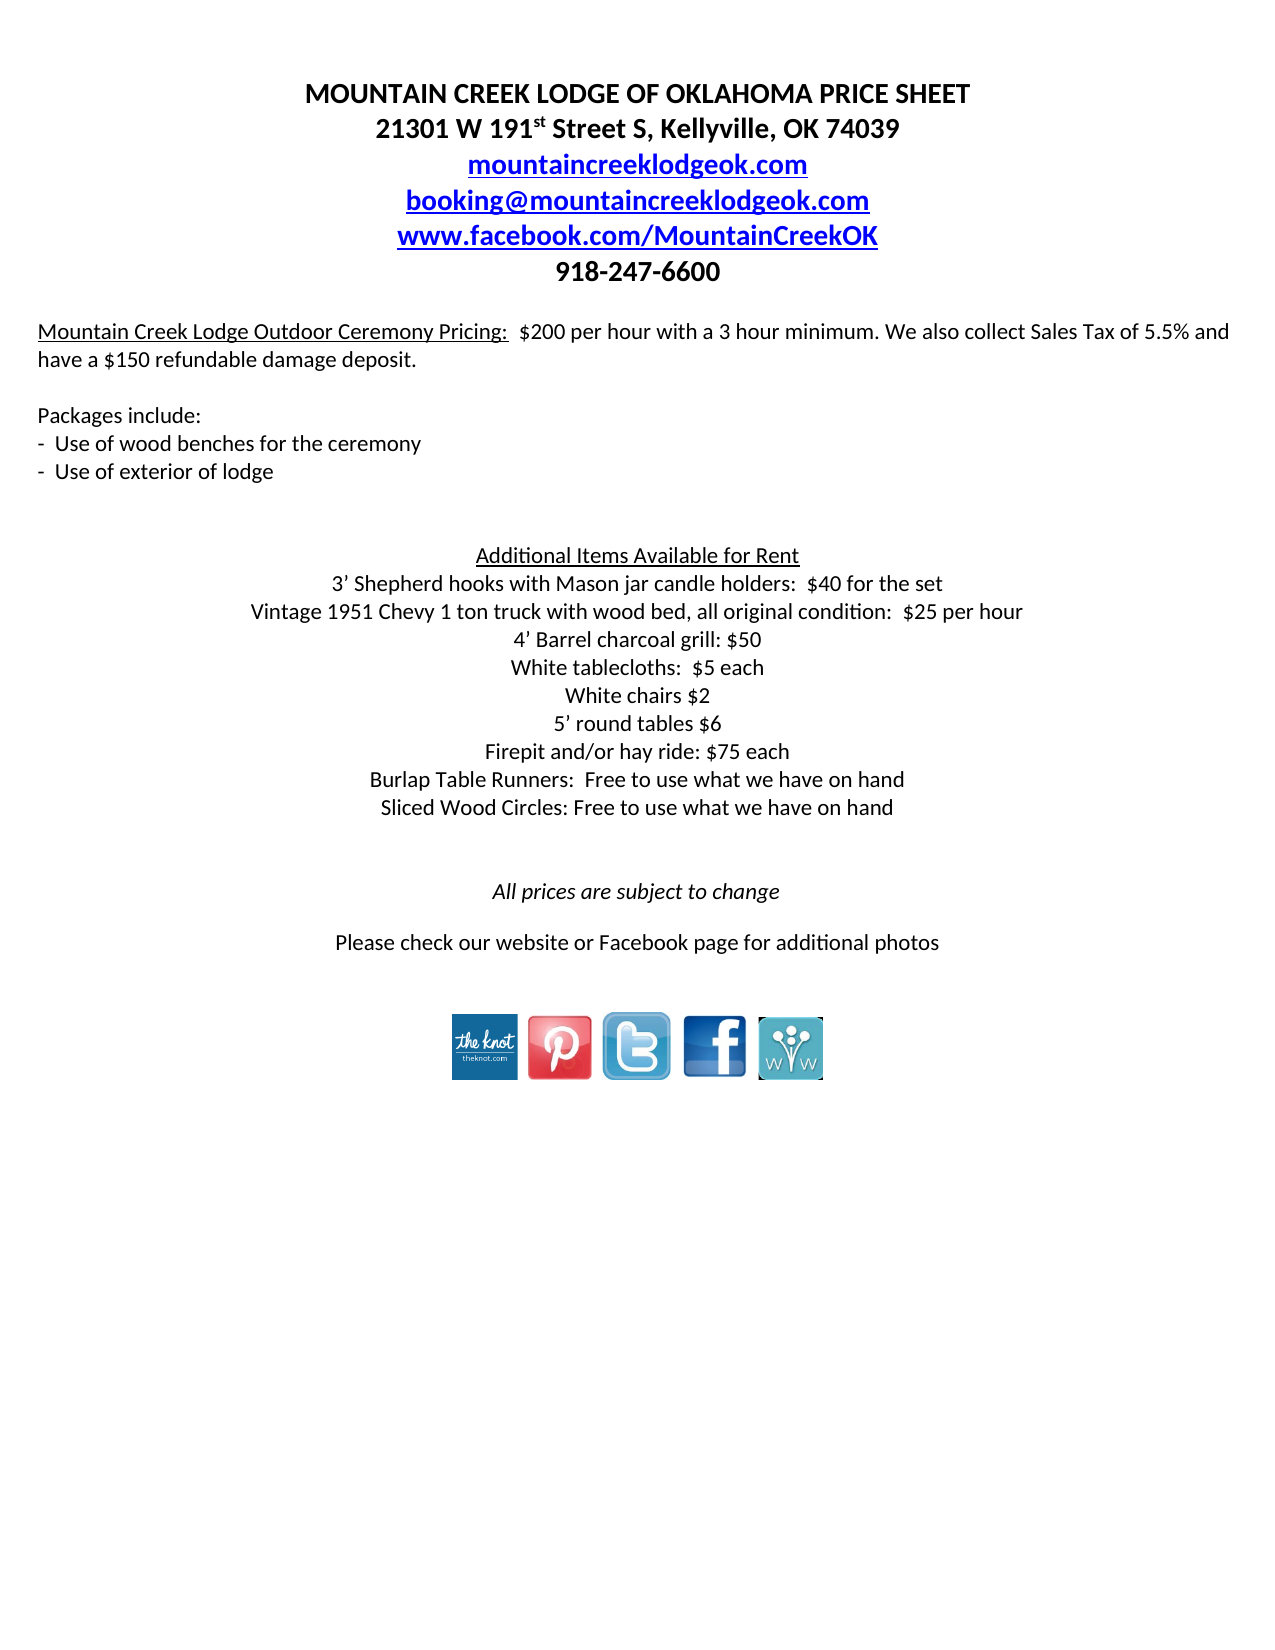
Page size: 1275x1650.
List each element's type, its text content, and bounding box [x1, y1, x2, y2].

picture [602, 1012, 671, 1080]
text booking@mountaincreeklodgeok.com [37, 182, 1237, 217]
text mountaincreeklodgeok.com [37, 146, 1237, 182]
text Mountain Creek Lodge Outdoor Ceremony Pricing: $200 per hour with a 3 hour minimum. We also collect Sales Tax of 5.5% and have a $150 refundable damage deposit. [37, 317, 1237, 373]
text - Use of wood benches for the ceremony [37, 429, 1237, 457]
text All prices are subject to change [37, 877, 1237, 905]
text - Use of exterior of lodge [37, 457, 1237, 485]
text Firepit and/or hay ride: $75 each [37, 737, 1237, 765]
text 3’ Shepherd hooks with Mason jar candle holders: $40 for the set [37, 569, 1237, 597]
text 4’ Barrel charcoal grill: $50 [37, 625, 1237, 653]
text Packages include: [37, 401, 1237, 429]
text www.facebook.com/MountainCreekOK [37, 217, 1237, 253]
text White tablecloths: $5 each [37, 653, 1237, 681]
text White chairs $2 [37, 681, 1237, 709]
text 918-247-6600 [37, 253, 1237, 289]
text Please check our website or Facebook page for additional photos [37, 928, 1237, 956]
picture [452, 1014, 518, 1080]
text Sliced Wood Circles: Free to use what we have on hand [37, 793, 1237, 821]
text Additional Items Available for Rent [37, 541, 1237, 569]
picture [681, 1012, 749, 1080]
text 5’ round tables $6 [37, 709, 1237, 737]
text Burlap Table Runners: Free to use what we have on hand [37, 765, 1237, 793]
picture [527, 1015, 592, 1080]
text MOUNTAIN CREEK LODGE OF OKLAHOMA PRICE SHEET [37, 75, 1237, 111]
text 21301 W 191st Street S, Kellyville, OK 74039 [37, 111, 1237, 146]
text Vintage 1951 Chevy 1 ton truck with wood bed, all original condition: $25 per hour [37, 597, 1237, 625]
